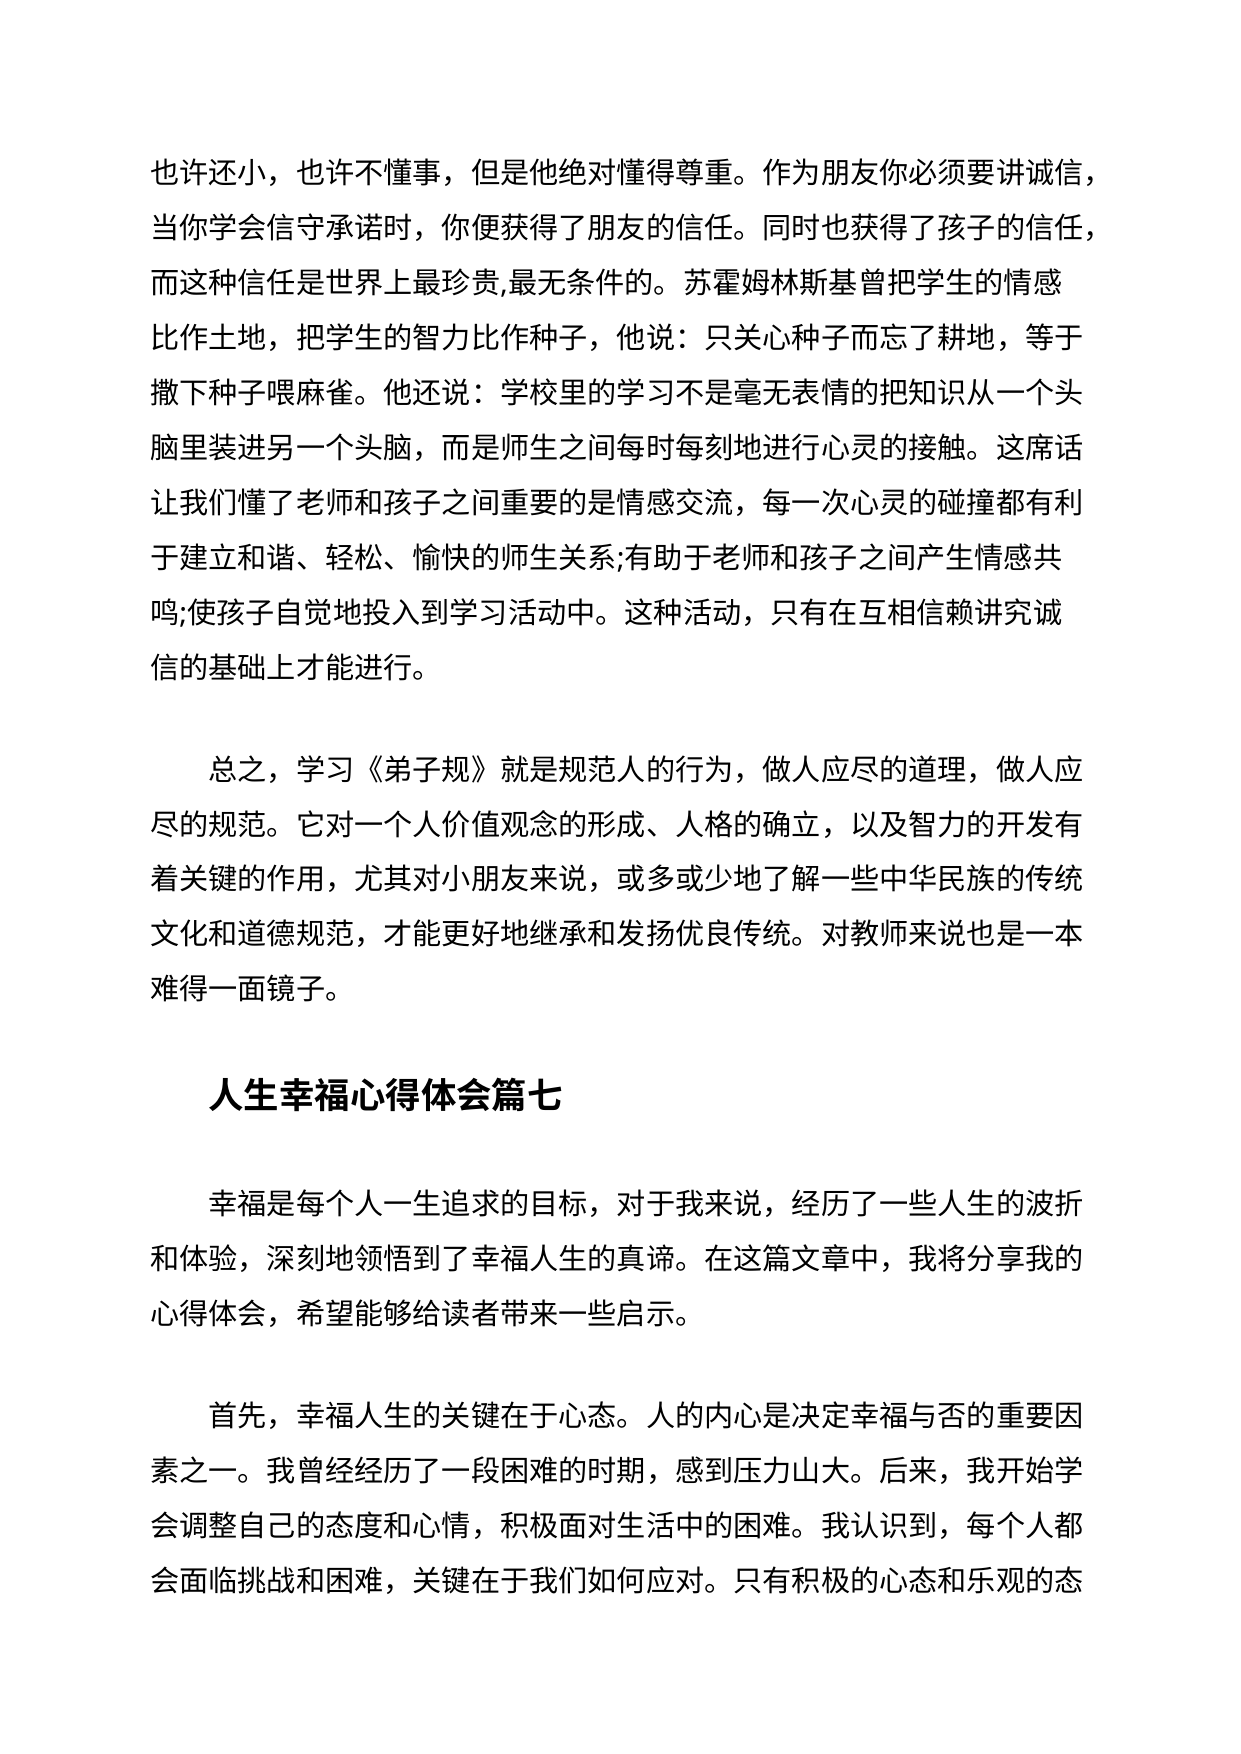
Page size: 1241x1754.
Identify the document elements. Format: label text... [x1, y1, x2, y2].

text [150, 1392, 1090, 1599]
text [150, 150, 1090, 687]
text 总之，学习《弟子规》就是规范人的行为，做人应尽的道理，做人应尽的规范。它对一个人价值观念的形成、人格的确立，以及智力的开发有着关键的作用，尤其对小朋友来说，或多或少地了解一些中华民族的传统文化和道德规范，才能更好地继承和发扬优良传统。对教师来说也是一本难得一面镜子。 [150, 746, 1090, 1008]
text 幸福是每个人一生追求的目标，对于我来说，经历了一些人生的波折和体验，深刻地领悟到了幸福人生的真谛。在这篇文章中，我将分享我的心得体会，希望能够给读者带来一些启示。 [150, 1181, 1090, 1333]
text 人生幸福心得体会篇七 [150, 1067, 1090, 1119]
